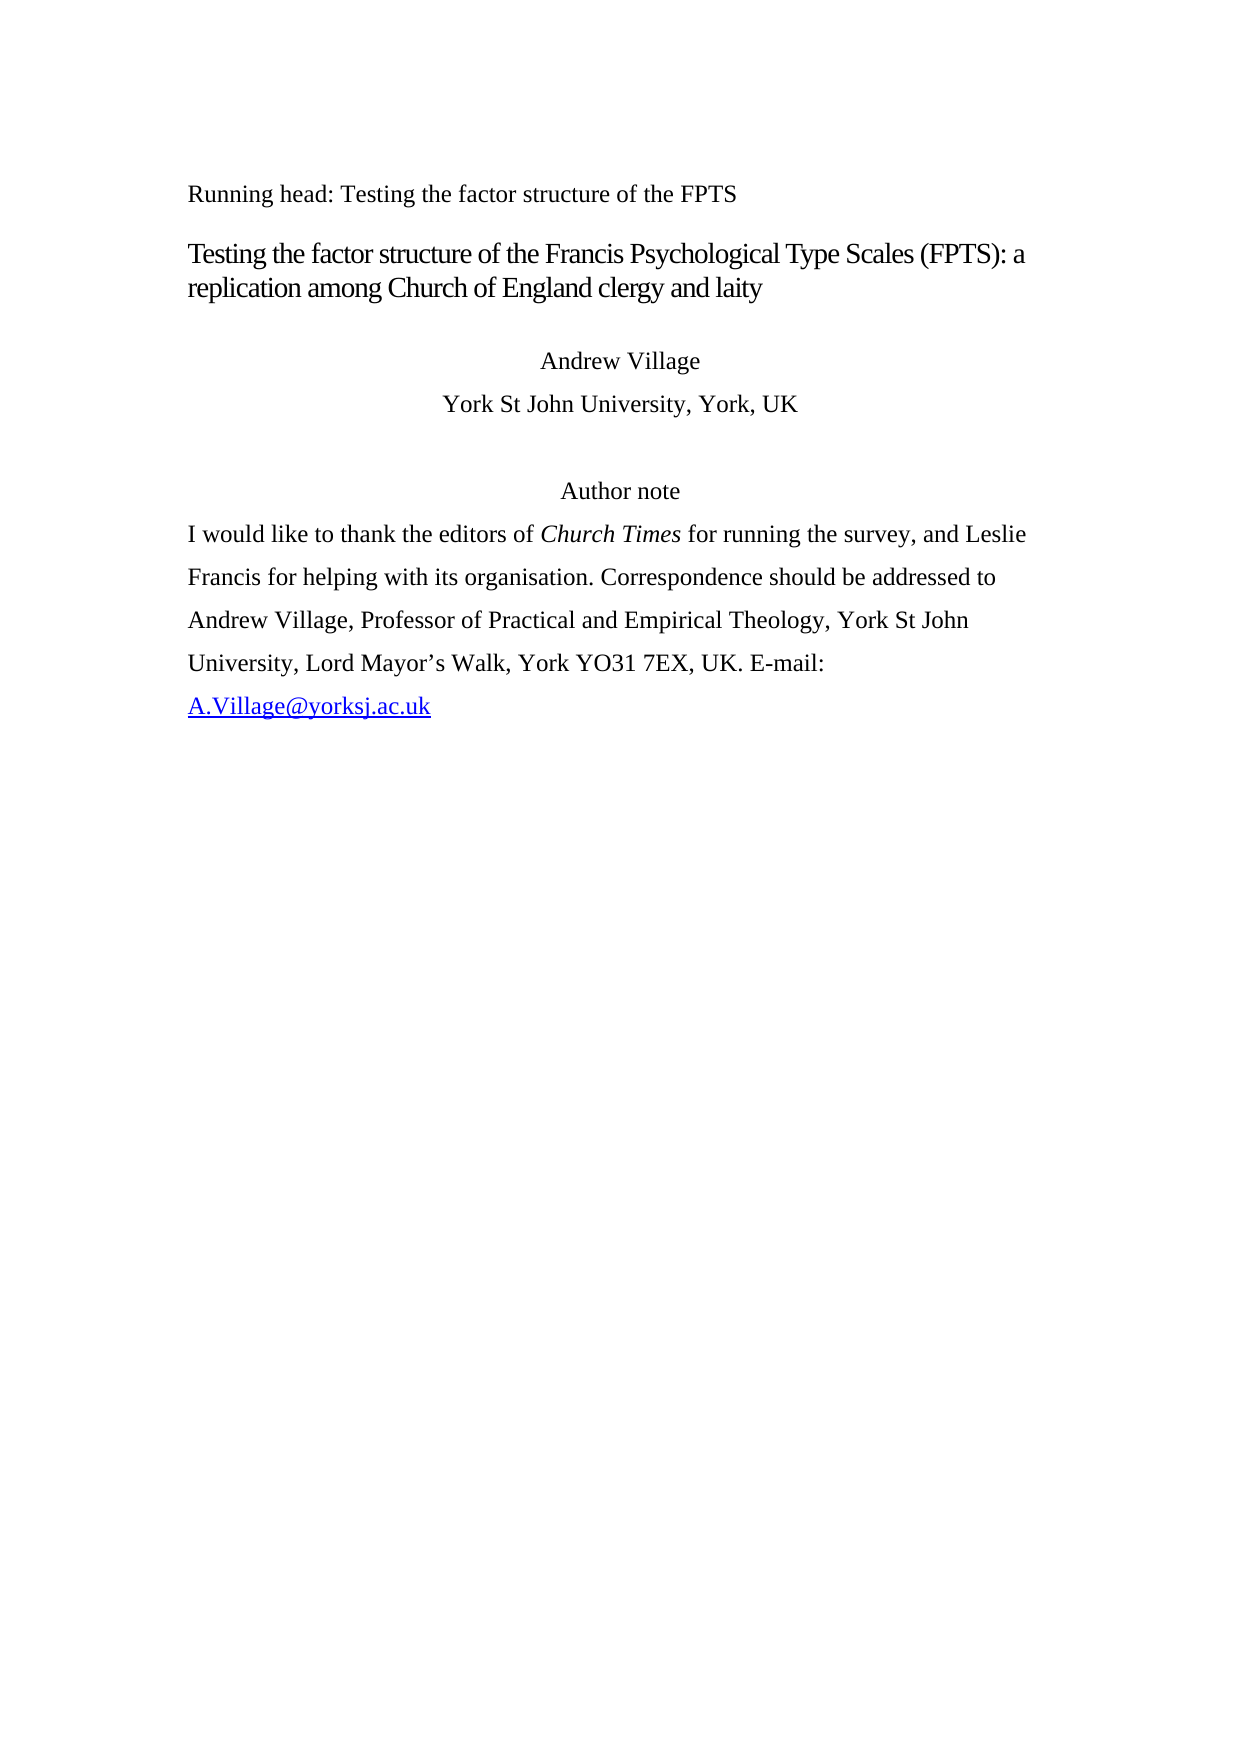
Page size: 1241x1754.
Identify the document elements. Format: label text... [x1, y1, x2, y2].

text Author note [187, 476, 1053, 504]
text York St John University, York, UK [187, 389, 1053, 418]
text I would like to thank the editors of Church Times for running the survey, and Leslie Francis for helping with its organisation. Correspondence should be addressed to Andrew Village, Professor of Practical and Empirical Theology, York St John University, Lord Mayor’s Walk, York YO31 7EX, UK. E-mail: A.Village@yorksj.ac.uk [187, 519, 1053, 720]
text Andrew Village [187, 346, 1053, 375]
title Testing the factor structure of the Francis Psychological Type Scales (FPTS): a replication among Church of England clergy and laity [187, 236, 1053, 303]
text Running head: Testing the factor structure of the FPTS [187, 179, 1053, 207]
